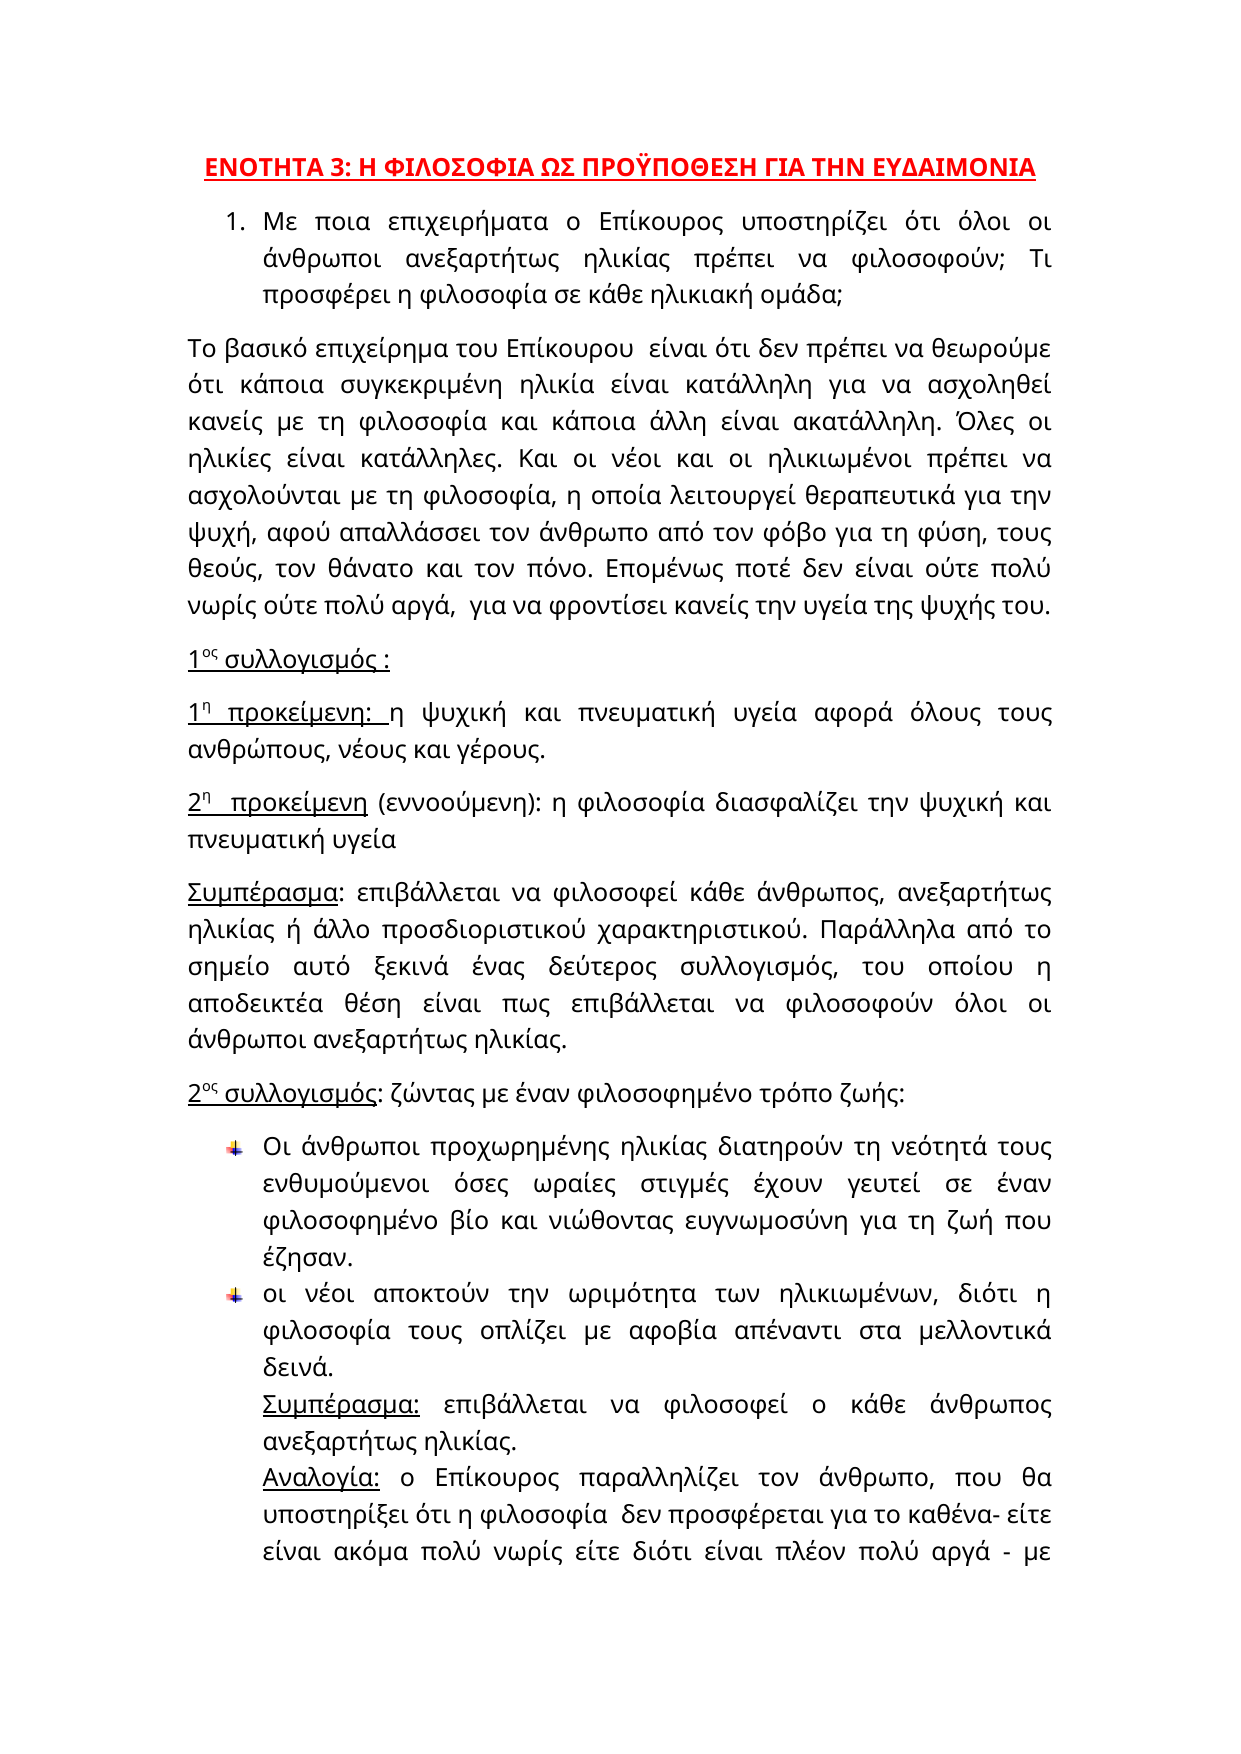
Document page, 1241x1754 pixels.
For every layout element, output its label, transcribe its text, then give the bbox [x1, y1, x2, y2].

picture [226, 1139, 243, 1156]
text 1ος συλλογισμός : [187, 641, 1053, 675]
list Με ποια επιχειρήματα ο Επίκουρος υποστηρίζει ότι όλοι οι άνθρωποι ανεξαρτήτως ηλικίας πρέπει να φιλοσοφούν; Τι προσφέρει η φιλοσοφία σε κάθε ηλικιακή ομάδα; [225, 203, 1053, 311]
text 1η προκείμενη: η ψυχική και πνευματική υγεία αφορά όλους τους ανθρώπους, νέους και γέρους. [187, 695, 1053, 766]
text Συμπέρασμα: επιβάλλεται να φιλοσοφεί κάθε άνθρωπος, ανεξαρτήτως ηλικίας ή άλλο προσδιοριστικού χαρακτηριστικού. Παράλληλα από το σημείο αυτό ξεκινά ένας δεύτερος συλλογισμός, του οποίου η αποδεικτέα θέση είναι πως επιβάλλεται να φιλοσοφούν όλοι οι άνθρωποι ανεξαρτήτως ηλικίας. [187, 875, 1053, 1056]
text 2η προκείμενη (εννοούμενη): η φιλοσοφία διασφαλίζει την ψυχική και πνευματική υγεία [187, 785, 1053, 856]
list Συμπέρασμα: επιβάλλεται να φιλοσοφεί ο κάθε άνθρωπος ανεξαρτήτως ηλικίας. [262, 1386, 1053, 1457]
picture [226, 1286, 243, 1303]
text 2ος συλλογισμός: ζώντας με έναν φιλοσοφημένο τρόπο ζωής: [187, 1076, 1053, 1110]
text ΕΝΟΤΗΤΑ 3: Η ΦΙΛΟΣΟΦΙΑ ΩΣ ΠΡΟΫΠΟΘΕΣΗ ΓΙΑ ΤΗΝ ΕΥΔΑΙΜΟΝΙΑ [187, 150, 1053, 184]
list οι νέοι αποκτούν την ωριμότητα των ηλικιωμένων, διότι η φιλοσοφία τους οπλίζει με αφοβία απέναντι στα μελλοντικά δεινά. [225, 1276, 1053, 1384]
text Το βασικό επιχείρημα του Επίκουρου είναι ότι δεν πρέπει να θεωρούμε ότι κάποια συγκεκριμένη ηλικία είναι κατάλληλη για να ασχοληθεί κανείς με τη φιλοσοφία και κάποια άλλη είναι ακατάλληλη. Όλες οι ηλικίες είναι κατάλληλες. Και οι νέοι και οι ηλικιωμένοι πρέπει να ασχολούνται με τη φιλοσοφία, η οποία λειτουργεί θεραπευτικά για την ψυχή, αφού απαλλάσσει τον άνθρωπο από τον φόβο για τη φύση, τους θεούς, τον θάνατο και τον πόνο. Επομένως ποτέ δεν είναι ούτε πολύ νωρίς ούτε πολύ αργά, για να φροντίσει κανείς την υγεία της ψυχής του. [187, 330, 1053, 622]
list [262, 1460, 1053, 1568]
list Οι άνθρωποι προχωρημένης ηλικίας διατηρούν τη νεότητά τους ενθυμούμενοι όσες ωραίες στιγμές έχουν γευτεί σε έναν φιλοσοφημένο βίο και νιώθοντας ευγνωμοσύνη για τη ζωή που έζησαν. [225, 1129, 1053, 1273]
